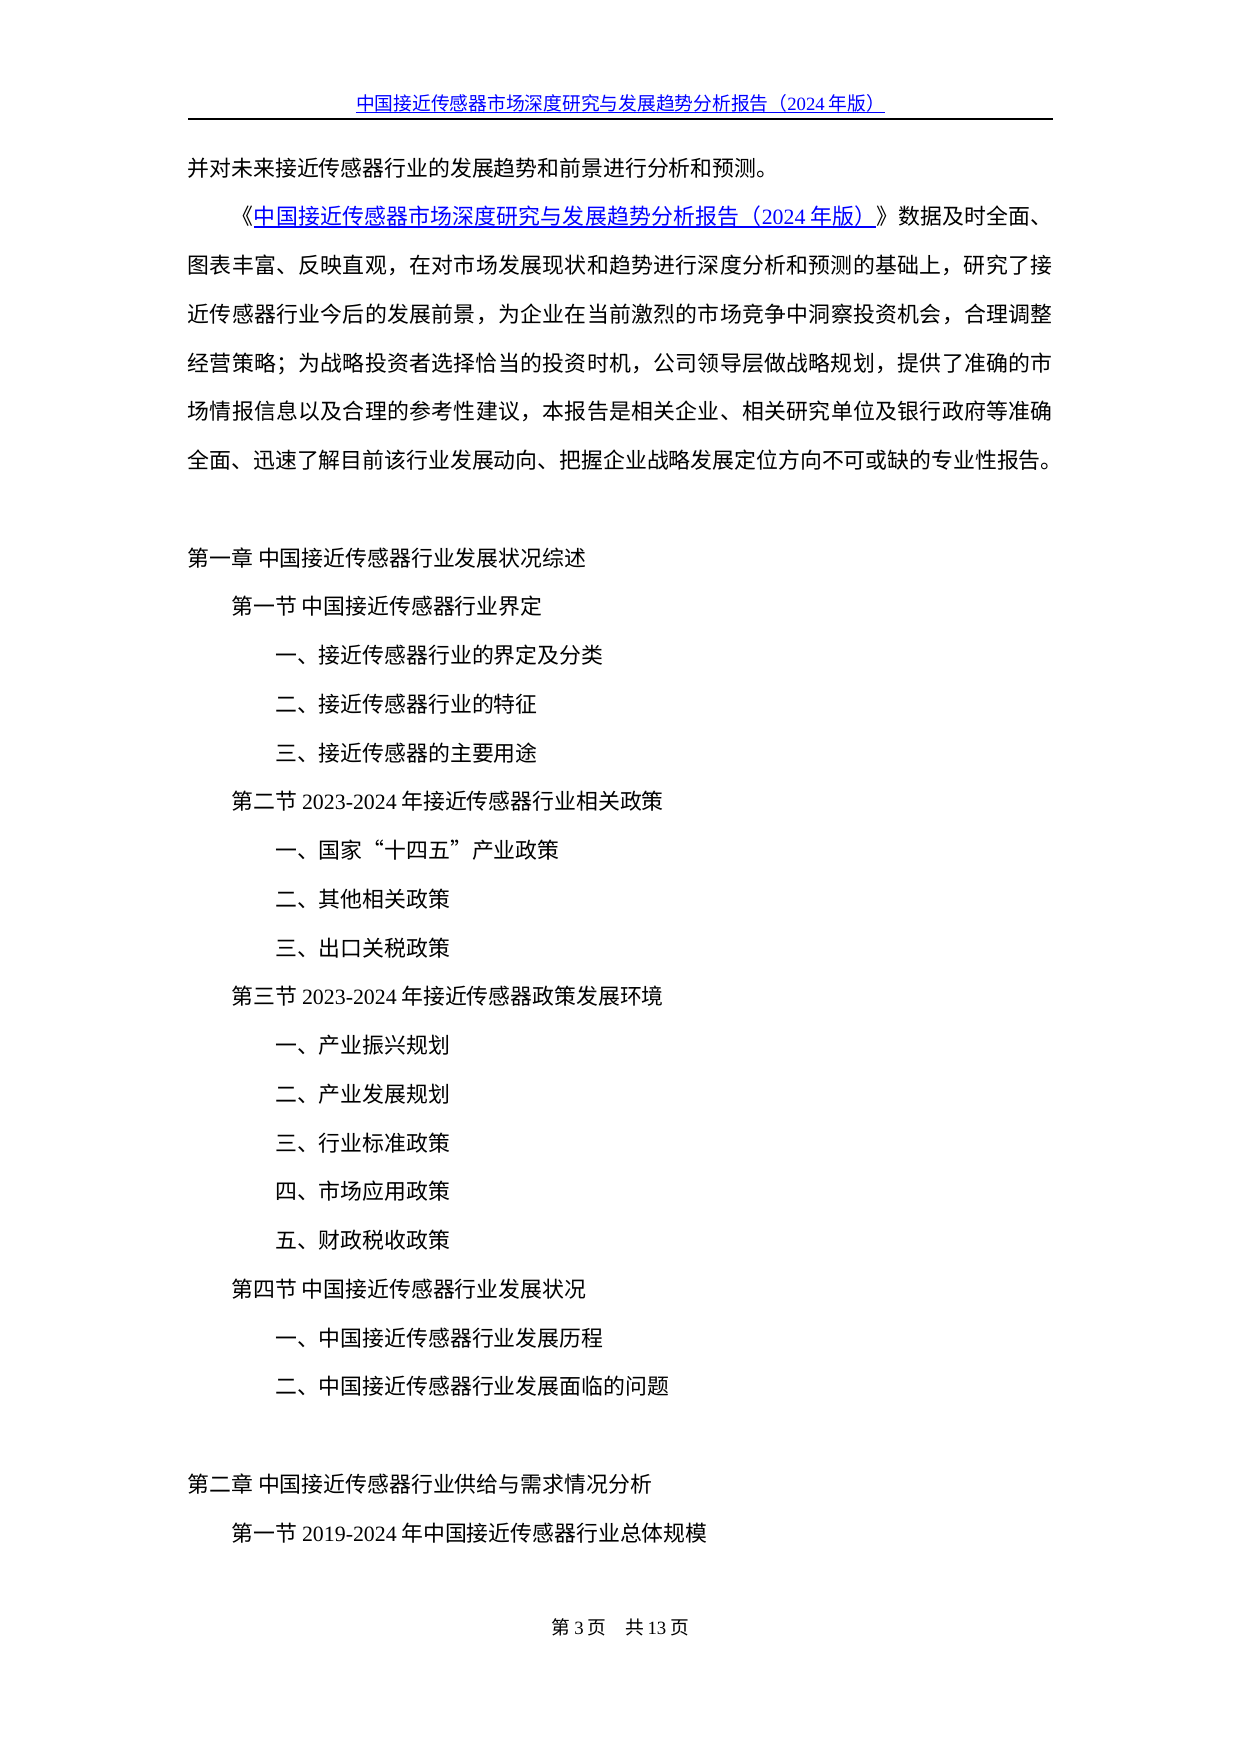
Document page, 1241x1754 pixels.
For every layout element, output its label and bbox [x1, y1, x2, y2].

text [187, 150, 1053, 1548]
